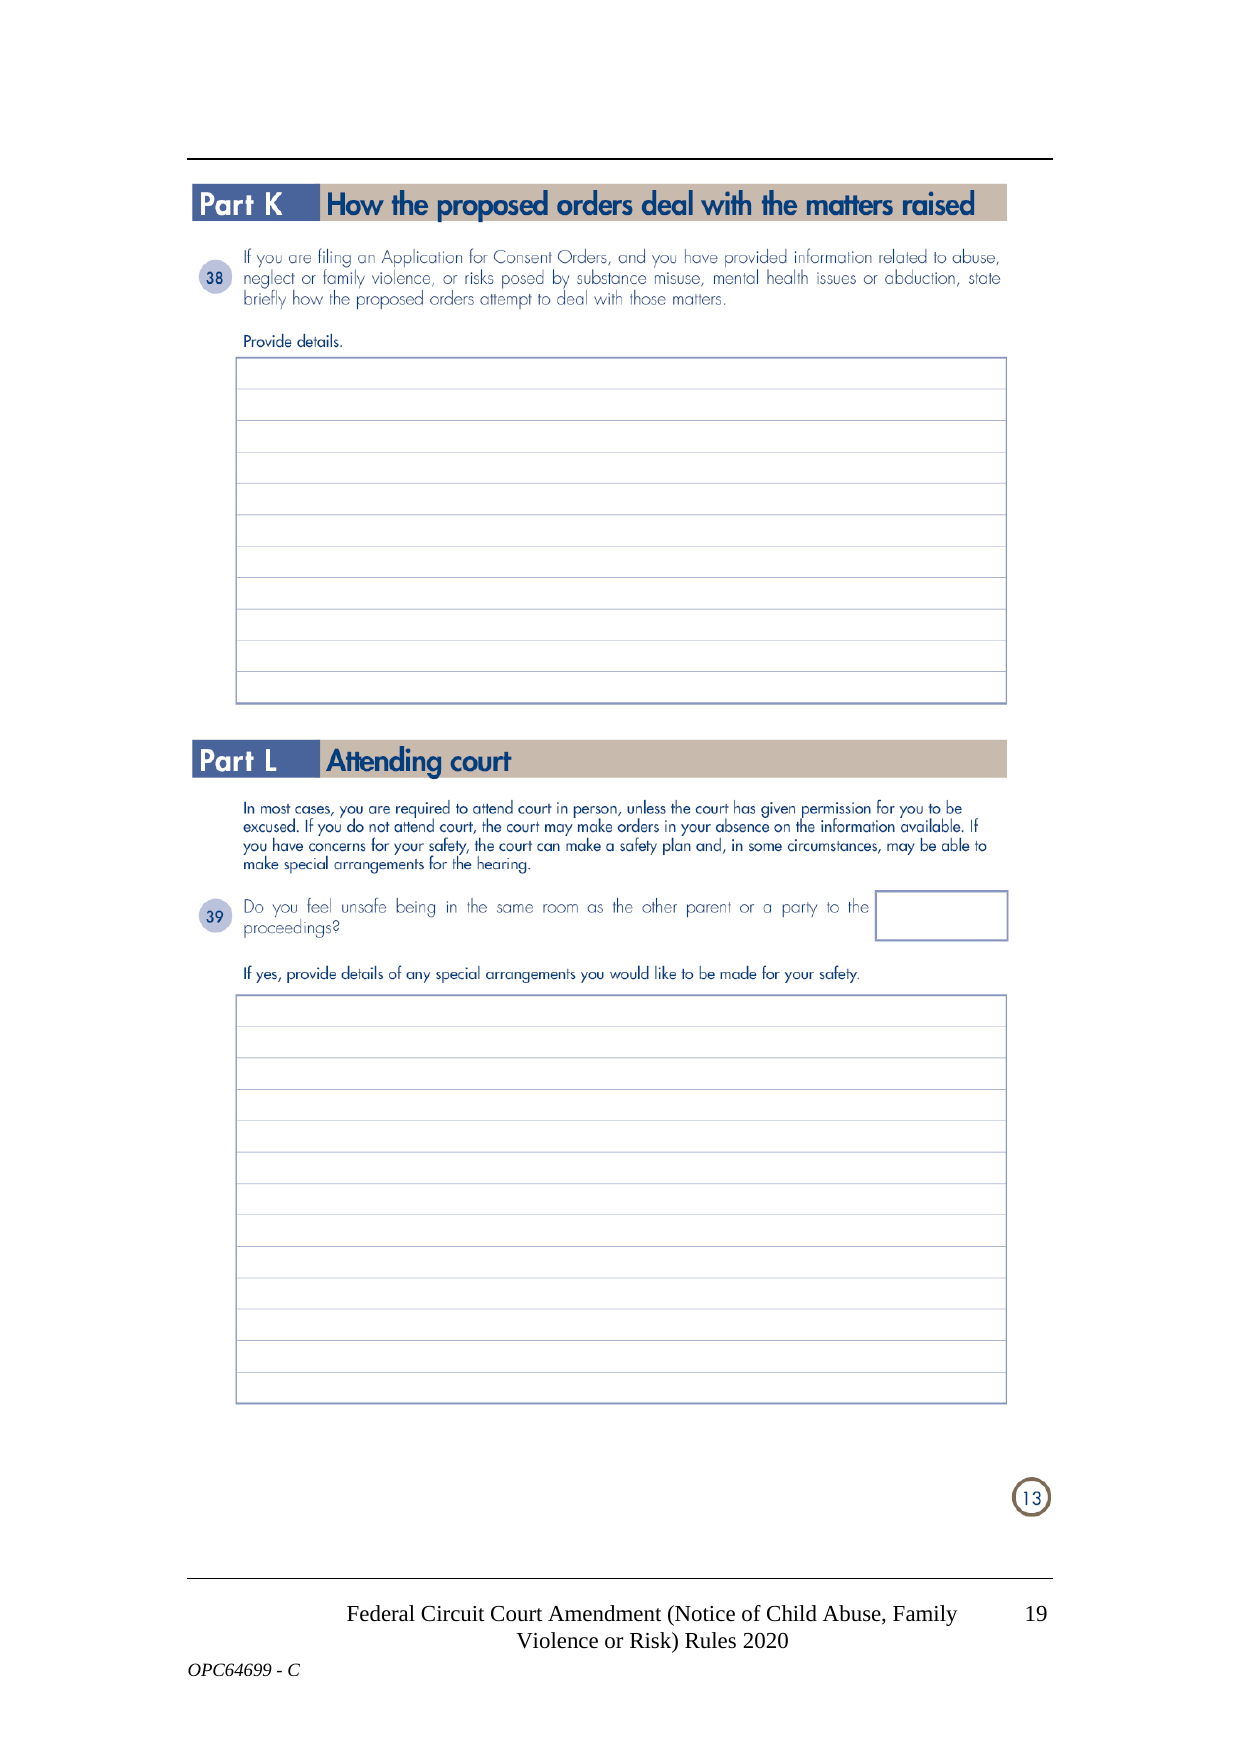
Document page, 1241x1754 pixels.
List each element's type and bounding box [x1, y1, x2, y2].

picture [187, 174, 1066, 1536]
